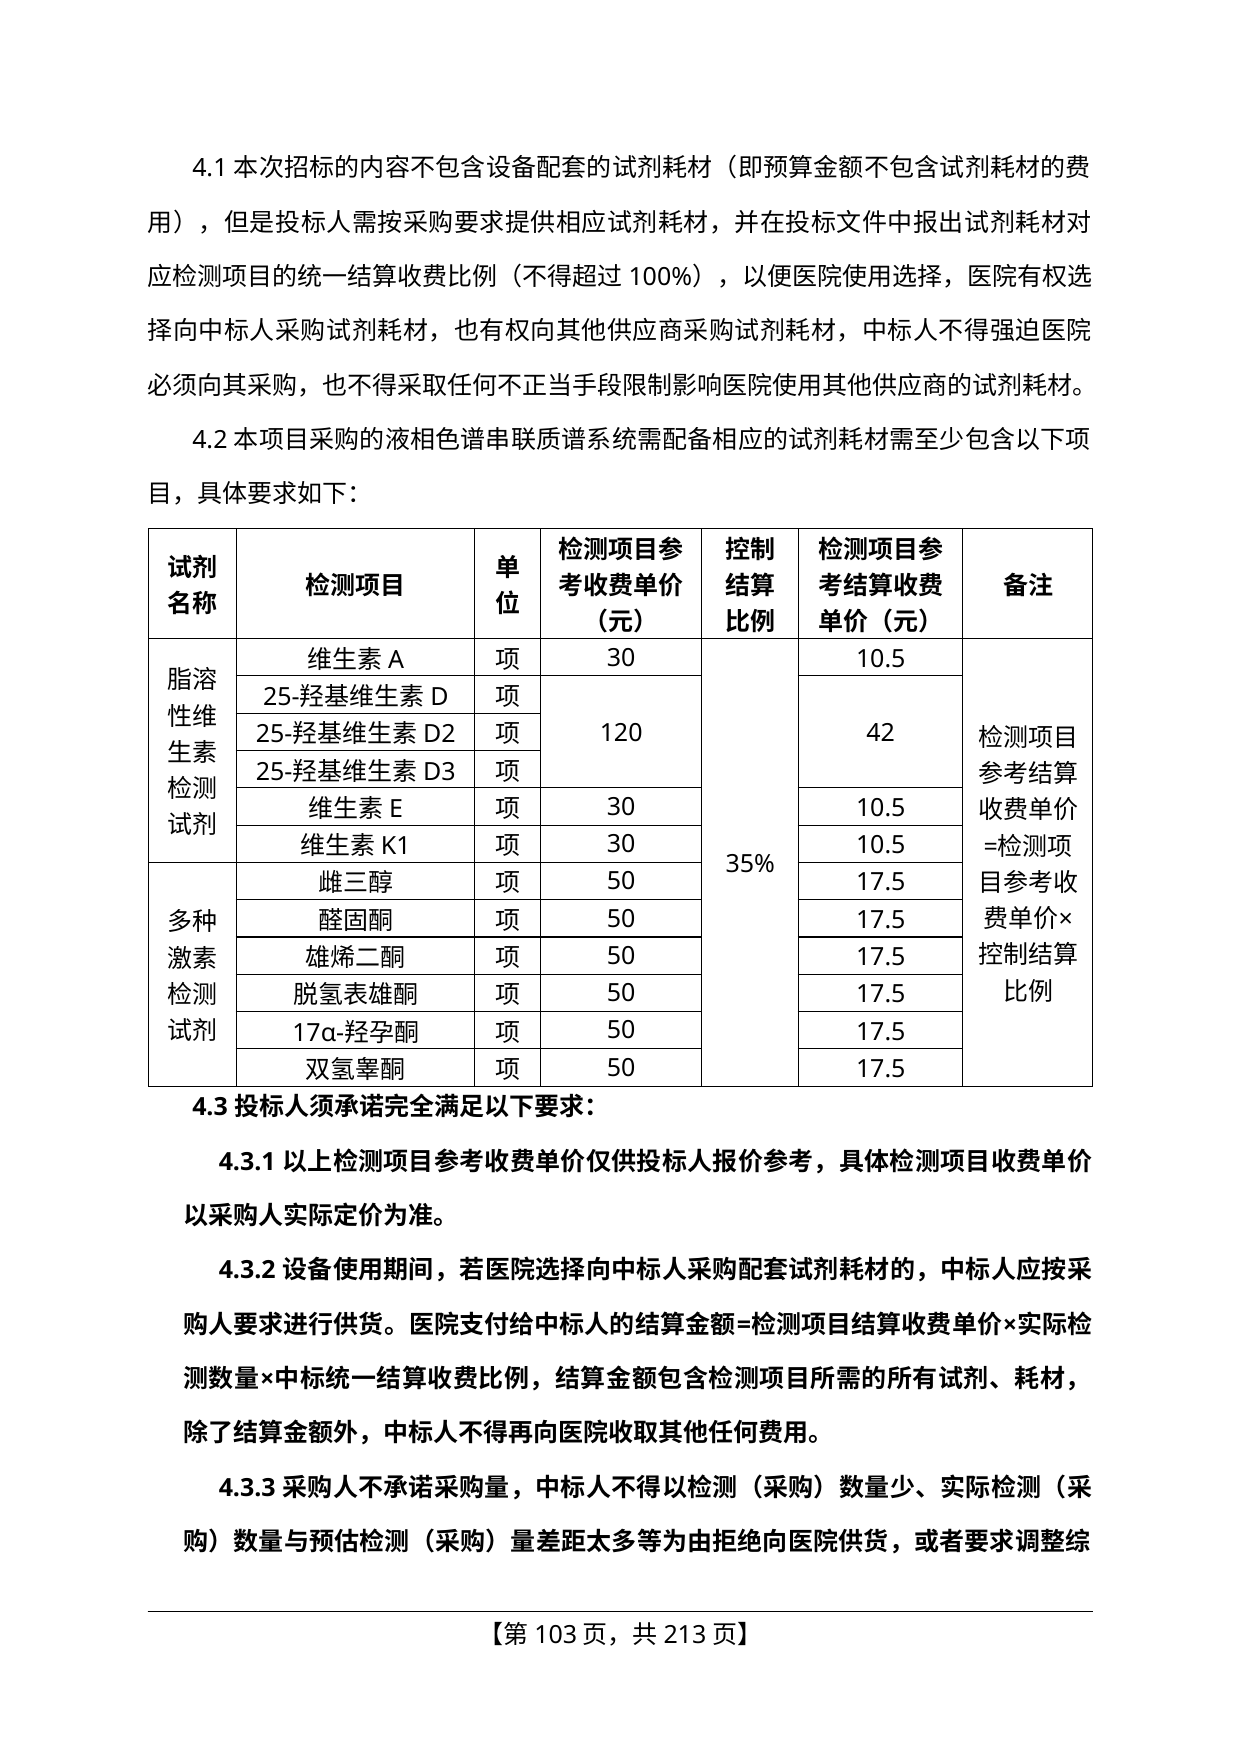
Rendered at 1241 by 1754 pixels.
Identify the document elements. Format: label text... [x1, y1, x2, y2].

table_cell 维生素 A [237, 639, 474, 675]
list 设备使用期间，若医院选择向中标人采购配套试剂耗材的，中标人应按采购人要求进行供货。医院支付给中标人的结算金额=检测项目结算收费单价×实际检测数量×中标统一结算收费比例，结算金额包含检测项目所需的所有试剂、耗材，除了结算金额外，中标人不得再向医院收取其他任何费用。 [183, 1250, 1092, 1449]
table_cell 42 [799, 676, 962, 787]
table_cell 维生素K1 [237, 826, 474, 862]
table_cell 25-羟基维生素 D3 [237, 751, 474, 787]
table_cell 17.5 [799, 900, 962, 936]
list 本次招标的内容不包含设备配套的试剂耗材（即预算金额不包含试剂耗材的费用），但是投标人需按采购要求提供相应试剂耗材，并在投标文件中报出试剂耗材对应检测项目的统一结算收费比例（不得超过100%），以便医院使用选择，医院有权选择向中标人采购试剂耗材，也有权向其他供应商采购试剂耗材，中标人不得强迫医院必须向其采购，也不得采取任何不正当手段限制影响医院使用其他供应商的试剂耗材。 [148, 148, 1092, 401]
table_header 检测项目参考结算收费单价（元） [799, 529, 962, 638]
table_header 检测项目 [237, 529, 474, 638]
table_cell 双氢睾酮 [237, 1049, 474, 1086]
table_cell 30 [541, 639, 701, 675]
table_cell 50 [541, 1012, 701, 1048]
table_cell 17.5 [799, 1049, 962, 1086]
table_cell 10.5 [799, 639, 962, 675]
table_cell 项 [475, 639, 540, 675]
table_cell 雄烯二酮 [237, 938, 474, 974]
table_cell 维生素 E [237, 788, 474, 824]
table_cell 脱氢表雄酮 [237, 975, 474, 1011]
table_cell 检测项目参考结算收费单价=检测项目参考收费单价×控制结算比例 [963, 639, 1092, 1086]
table_cell 30 [541, 826, 701, 862]
list 本项目采购的液相色谱串联质谱系统需配备相应的试剂耗材需至少包含以下项目，具体要求如下： [148, 419, 1092, 510]
table_cell 项 [475, 714, 540, 750]
table_cell 脂溶性维生素检测试剂 [149, 639, 236, 862]
table_cell 25-羟基维生素 D2 [237, 714, 474, 750]
table_cell 项 [475, 900, 540, 936]
table_header 检测项目参考收费单价（元） [541, 529, 701, 638]
table_cell 雌三醇 [237, 863, 474, 899]
table_cell 120 [541, 676, 701, 787]
table_cell 10.5 [799, 826, 962, 862]
table_cell 多种激素检测试剂 [149, 863, 236, 1086]
table_cell 30 [541, 788, 701, 824]
table_cell 17.5 [799, 938, 962, 974]
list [183, 1467, 1092, 1558]
table_cell 项 [475, 1049, 540, 1086]
table_header 试剂名称 [149, 529, 236, 638]
table_cell 17.5 [799, 863, 962, 899]
table_cell 项 [475, 975, 540, 1011]
table_cell 项 [475, 676, 540, 713]
table_header 控制结算比例 [702, 529, 798, 638]
table_cell 17.5 [799, 975, 962, 1011]
table_cell 17α-羟孕酮 [237, 1012, 474, 1048]
table_cell 项 [475, 938, 540, 974]
table_cell 10.5 [799, 788, 962, 824]
table_cell 50 [541, 975, 701, 1011]
table_cell 项 [475, 751, 540, 787]
table_cell 50 [541, 1049, 701, 1086]
table_cell 50 [541, 863, 701, 899]
table_cell 50 [541, 938, 701, 974]
table_cell 50 [541, 900, 701, 936]
list 投标人须承诺完全满足以下要求： [148, 1087, 1092, 1123]
list 以上检测项目参考收费单价仅供投标人报价参考，具体检测项目收费单价以采购人实际定价为准。 [183, 1141, 1092, 1232]
table_cell 醛固酮 [237, 900, 474, 936]
table_cell 35% [702, 639, 798, 1086]
table_cell 项 [475, 863, 540, 899]
table_cell 项 [475, 826, 540, 862]
table_cell 25-羟基维生素 D [237, 676, 474, 713]
table_header 单位 [475, 529, 540, 638]
table_cell 项 [475, 1012, 540, 1048]
table_header 备注 [963, 529, 1092, 638]
table_cell 项 [475, 788, 540, 824]
table_cell 17.5 [799, 1012, 962, 1048]
